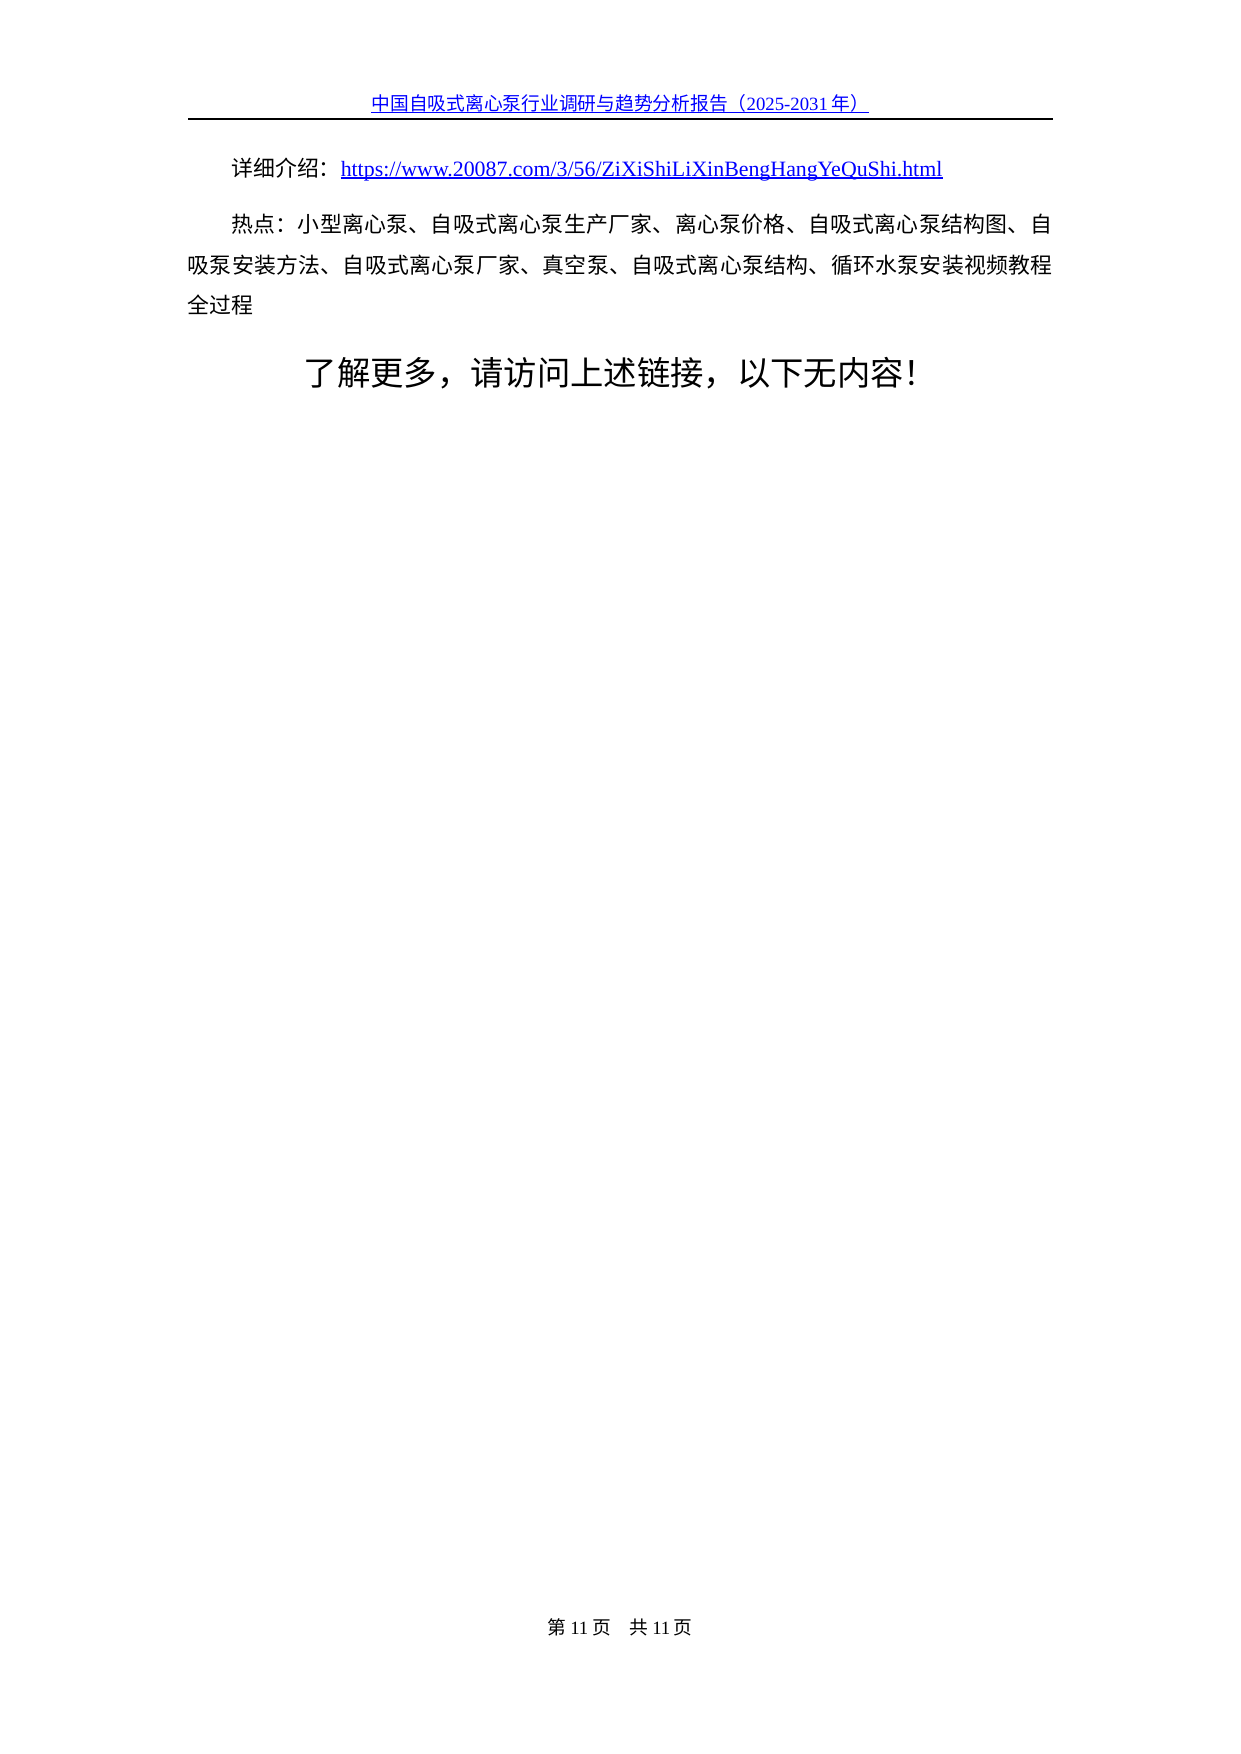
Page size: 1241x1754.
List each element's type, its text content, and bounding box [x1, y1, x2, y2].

text 热点：小型离心泵、自吸式离心泵生产厂家、离心泵价格、自吸式离心泵结构图、自吸泵安装方法、自吸式离心泵厂家、真空泵、自吸式离心泵结构、循环水泵安装视频教程全过程 [187, 207, 1053, 321]
text 详细介绍：https://www.20087.com/3/56/ZiXiShiLiXinBengHangYeQuShi.html [187, 150, 1053, 183]
title 了解更多，请访问上述链接，以下无内容！ [187, 338, 1053, 403]
